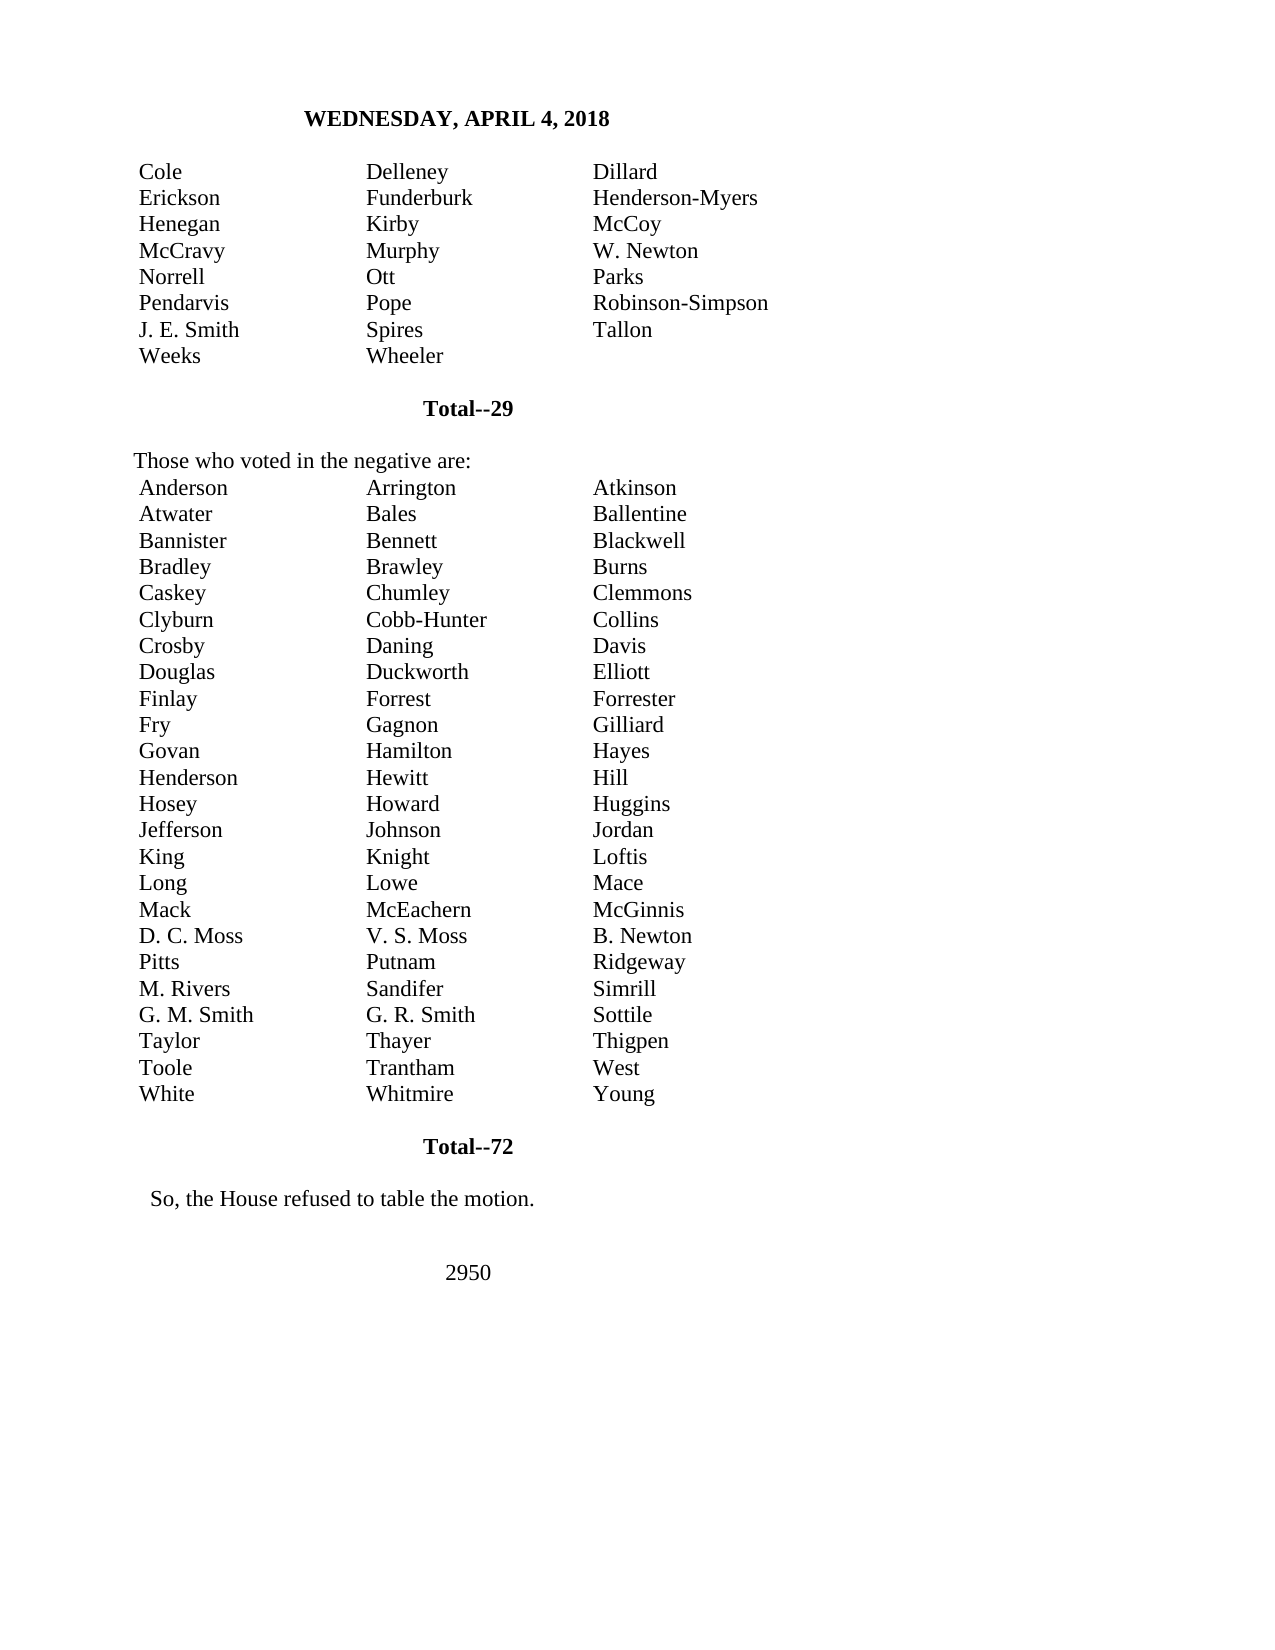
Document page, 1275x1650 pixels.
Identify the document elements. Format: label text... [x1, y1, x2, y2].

text Total--72 [127, 1133, 786, 1159]
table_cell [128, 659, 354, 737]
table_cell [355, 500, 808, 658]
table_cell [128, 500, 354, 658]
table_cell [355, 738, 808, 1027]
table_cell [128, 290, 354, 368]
text Those who voted in the negative are: [127, 448, 786, 474]
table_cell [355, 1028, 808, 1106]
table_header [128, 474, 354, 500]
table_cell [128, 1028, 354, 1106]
text So, the House refused to table the motion. [127, 1186, 786, 1212]
text Total--29 [127, 395, 786, 421]
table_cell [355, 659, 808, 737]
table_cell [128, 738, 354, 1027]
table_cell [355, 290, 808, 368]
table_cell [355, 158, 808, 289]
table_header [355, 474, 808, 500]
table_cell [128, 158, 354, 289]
